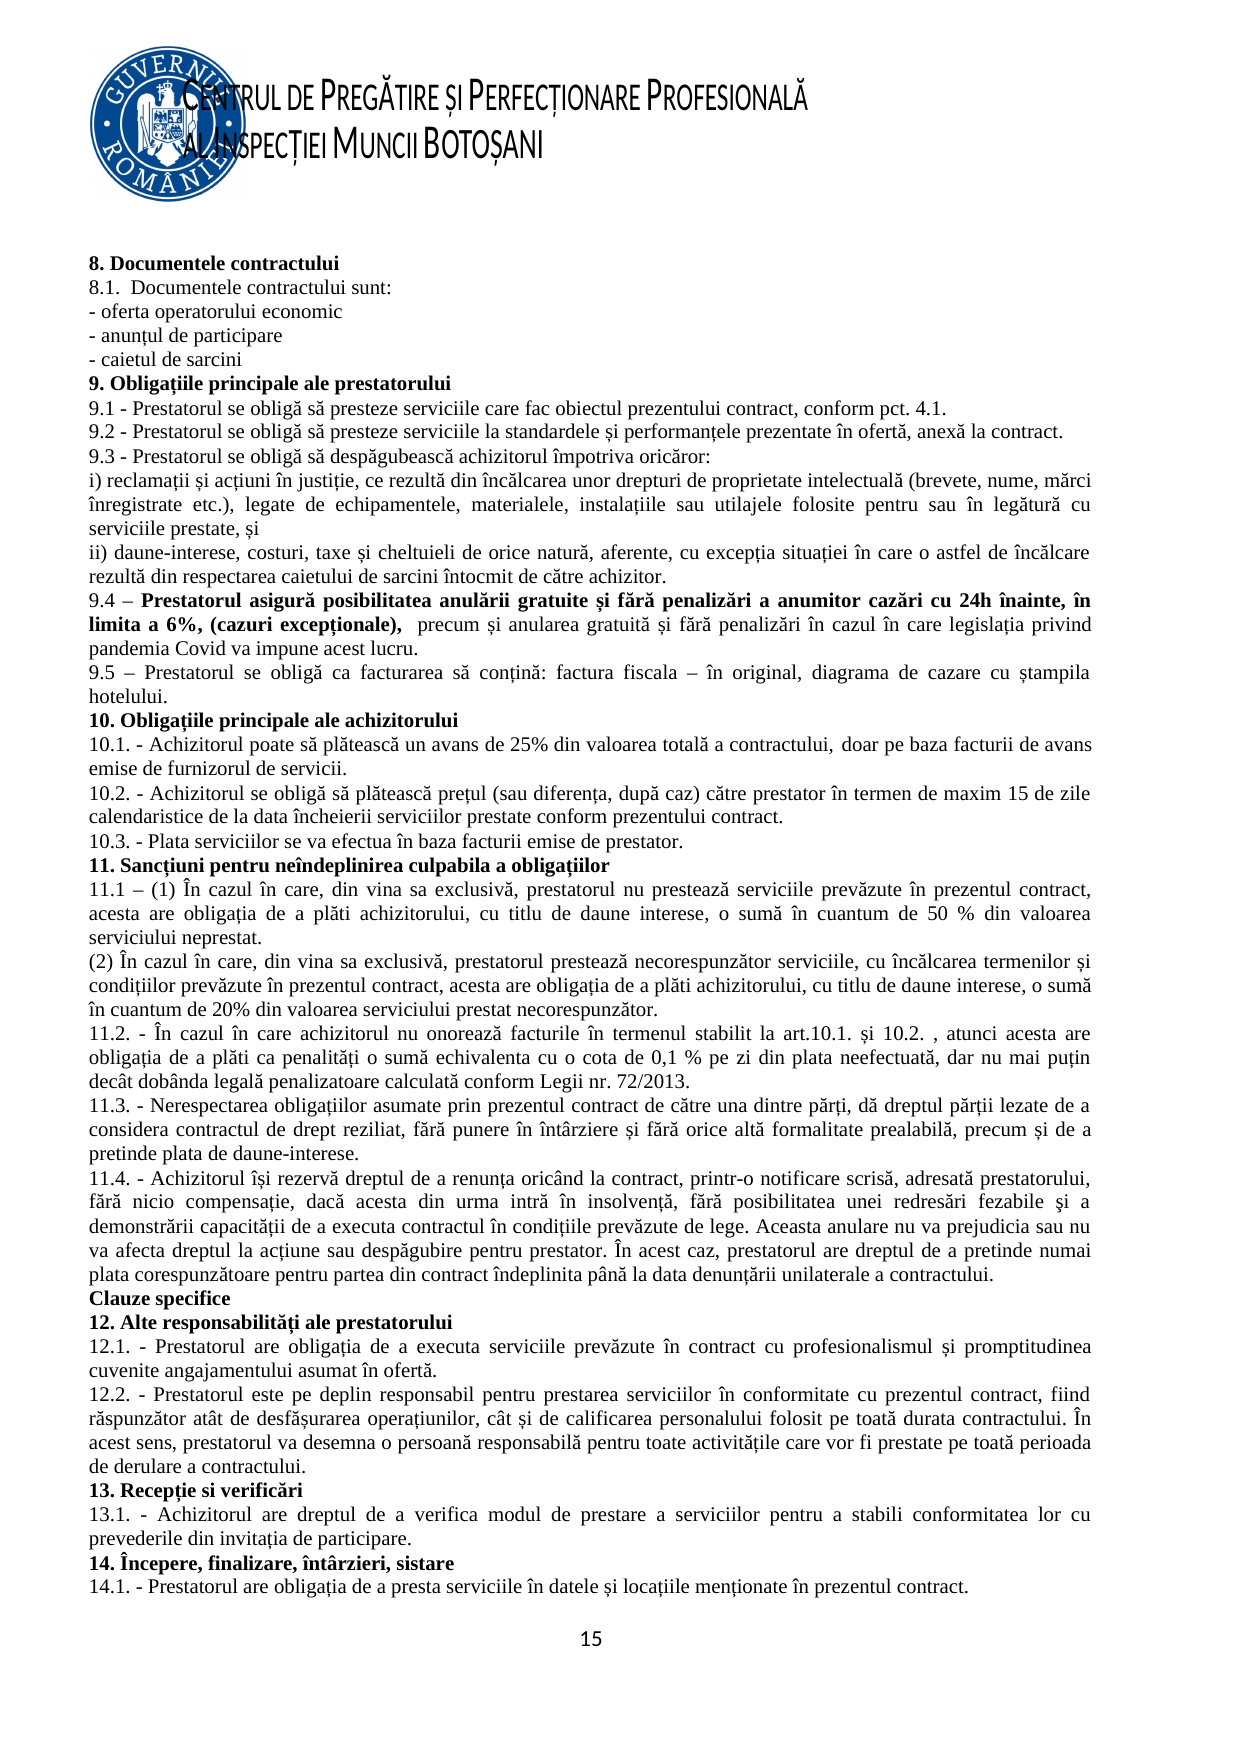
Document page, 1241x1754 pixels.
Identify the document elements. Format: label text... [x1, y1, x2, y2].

text 12.2. - Prestatorul este pe deplin responsabil pentru prestarea serviciilor în conformitate cu prezentul contract, fiind răspunzător atât de desfășurarea operațiunilor, cât și de calificarea personalului folosit pe toată durata contractului. În acest sens, prestatorul va desemna o persoană responsabilă pentru toate activitățile care vor fi prestate pe toată perioada de derulare a contractului. [89, 1382, 1093, 1478]
text 10.3. - Plata serviciilor se va efectua în baza facturii emise de prestator. [89, 828, 1093, 853]
text 10.1. - Achizitorul poate să plătească un avans de 25% din valoarea totală a contractului, doar pe baza facturii de avans emise de furnizorul de servicii. [89, 732, 1093, 780]
text 11.1 – (1) În cazul în care, din vina sa exclusivă, prestatorul nu prestează serviciile prevăzute în prezentul contract, acesta are obligația de a plăti achizitorului, cu titlu de daune interese, o sumă în cuantum de 50 % din valoarea serviciului neprestat. [89, 877, 1093, 949]
text 11.2. - În cazul în care achizitorul nu onorează facturile în termenul stabilit la art.10.1. și 10.2. , atunci acesta are obligația de a plăti ca penalități o sumă echivalenta cu o cota de 0,1 % pe zi din plata neefectuată, dar nu mai puțin decât dobânda legală penalizatoare calculată conform Legii nr. 72/2013. [89, 1021, 1093, 1093]
text 8.1. Documentele contractului sunt: [89, 275, 1093, 299]
text 12. Alte responsabilități ale prestatorului [89, 1310, 1093, 1334]
text (2) În cazul în care, din vina sa exclusivă, prestatorul prestează necorespunzător serviciile, cu încălcarea termenilor și condițiilor prevăzute în prezentul contract, acesta are obligația de a plăti achizitorului, cu titlu de daune interese, o sumă în cuantum de 20% din valoarea serviciului prestat necorespunzător. [89, 949, 1093, 1021]
text 9.1 - Prestatorul se obligă să presteze serviciile care fac obiectul prezentului contract, conform pct. 4.1. [89, 395, 1093, 419]
text 9.4 – Prestatorul asigură posibilitatea anulării gratuite și fără penalizări a anumitor cazări cu 24h înainte, în limita a 6%, (cazuri excepționale), precum și anularea gratuită și fără penalizări în cazul în care legislația privind pandemia Covid va impune acest lucru. [89, 588, 1093, 660]
text 10. Obligațiile principale ale achizitorului [89, 708, 1093, 732]
text ii) daune-interese, costuri, taxe și cheltuieli de orice natură, aferente, cu excepția situației în care o astfel de încălcare rezultă din respectarea caietului de sarcini întocmit de către achizitor. [89, 540, 1093, 588]
picture [244, 87, 250, 97]
text 11.4. - Achizitorul își rezervă dreptul de a renunța oricând la contract, printr-o notificare scrisă, adresată prestatorului, fără nicio compensație, dacă acesta din urma intră în insolvență, fără posibilitatea unei redresări fezabile şi a demonstrării capacității de a executa contractul în condițiile prevăzute de lege. Aceasta anulare nu va prejudicia sau nu va afecta dreptul la acțiune sau despăgubire pentru prestator. În acest caz, prestatorul are dreptul de a pretinde numai plata corespunzătoare pentru partea din contract îndeplinita până la data denunțării unilaterale a contractului. [89, 1165, 1093, 1286]
text 9.3 - Prestatorul se obligă să despăgubească achizitorul împotriva oricăror: [89, 443, 1093, 468]
text 13.1. - Achizitorul are dreptul de a verifica modul de prestare a serviciilor pentru a stabili conformitatea lor cu prevederile din invitația de participare. [89, 1502, 1093, 1550]
text i) reclamații și acțiuni în justiție, ce rezultă din încălcarea unor drepturi de proprietate intelectuală (brevete, nume, mărci înregistrate etc.), legate de echipamentele, materialele, instalațiile sau utilajele folosite pentru sau în legătură cu serviciile prestate, și [89, 468, 1093, 540]
text - oferta operatorului economic [89, 299, 1093, 323]
text 9.2 - Prestatorul se obligă să presteze serviciile la standardele și performanțele prezentate în ofertă, anexă la contract. [89, 419, 1093, 443]
text 8. Documentele contractului [89, 251, 1093, 275]
text 14.1. - Prestatorul are obligația de a presta serviciile în datele și locațiile menționate în prezentul contract. [89, 1574, 1093, 1598]
text 9. Obligațiile principale ale prestatorului [89, 371, 1093, 395]
text 14. Începere, finalizare, întârzieri, sistare [89, 1550, 1093, 1574]
text 11.3. - Nerespectarea obligațiilor asumate prin prezentul contract de către una dintre părți, dă dreptul părții lezate de a considera contractul de drept reziliat, fără punere în întârziere și fără orice altă formalitate prealabilă, precum și de a pretinde plata de daune-interese. [89, 1093, 1093, 1165]
text 12.1. - Prestatorul are obligația de a executa serviciile prevăzute în contract cu profesionalismul și promptitudinea cuvenite angajamentului asumat în ofertă. [89, 1334, 1093, 1382]
picture [88, 45, 252, 204]
text 9.5 – Prestatorul se obligă ca facturarea să conțină: factura fiscala – în original, diagrama de cazare cu ștampila hotelului. [89, 660, 1093, 708]
text Clauze specifice [89, 1286, 1093, 1310]
text - caietul de sarcini [89, 347, 1093, 371]
text 10.2. - Achizitorul se obligă să plătească prețul (sau diferența, după caz) către prestator în termen de maxim 15 de zile calendaristice de la data încheierii serviciilor prestate conform prezentului contract. [89, 780, 1093, 828]
text - anunțul de participare [89, 323, 1093, 347]
text 11. Sancțiuni pentru neîndeplinirea culpabila a obligațiilor [89, 853, 1093, 877]
text 13. Recepție si verificări [89, 1478, 1093, 1502]
